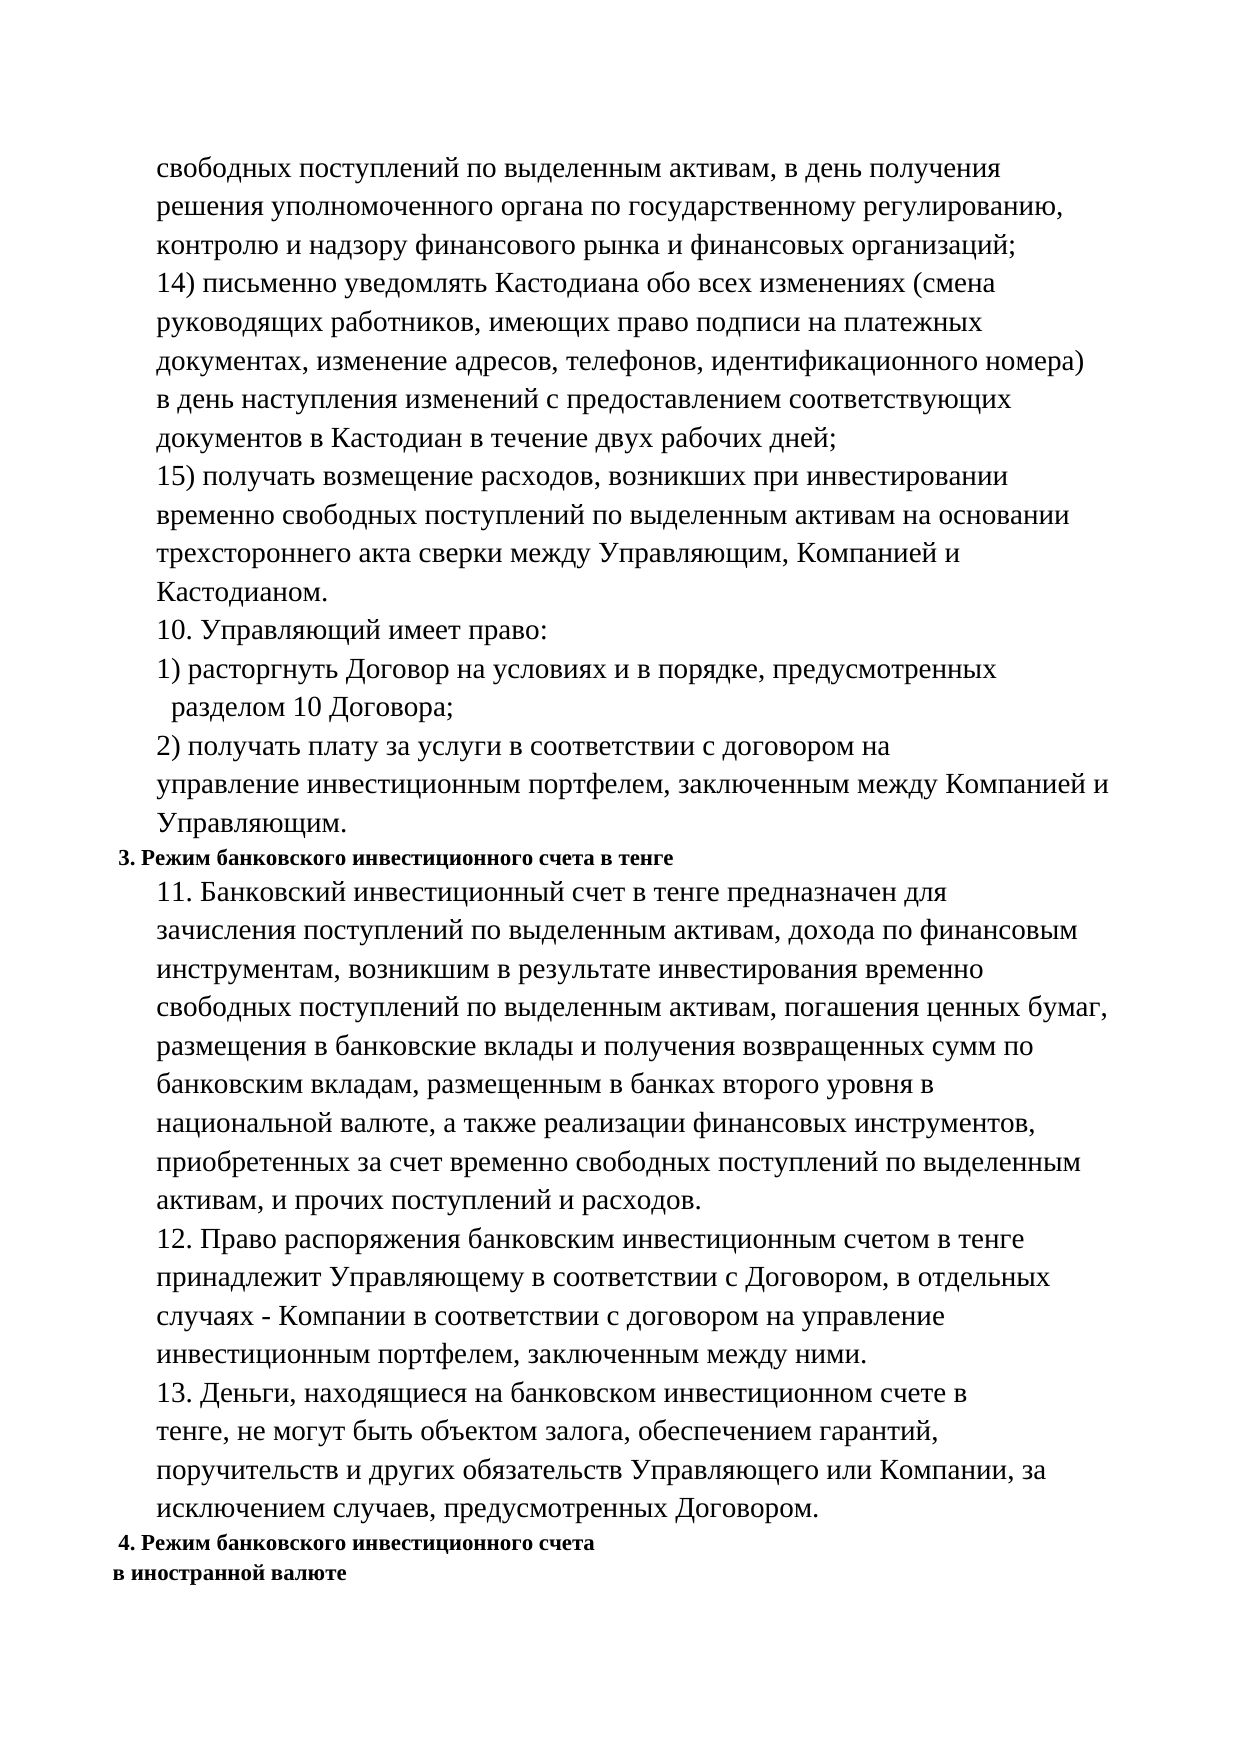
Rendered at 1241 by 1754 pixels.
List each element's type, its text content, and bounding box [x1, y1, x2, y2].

text свободных поступлений по выделенным активам, погашения ценных бумаг, [112, 989, 1128, 1023]
text исключением случаев, предусмотренных Договором. [112, 1491, 1128, 1524]
text трехстороннего акта сверки между Управляющим, Компанией и [112, 535, 1128, 569]
text 15) получать возмещение расходов, возникших при инвестировании [112, 458, 1128, 492]
text документов в Кастодиан в течение двух рабочих дней; [112, 420, 1128, 453]
text активам, и прочих поступлений и расходов. [112, 1182, 1128, 1216]
text временно свободных поступлений по выделенным активам на основании [112, 497, 1128, 530]
text свободных поступлений по выделенным активам, в день получения [112, 150, 1128, 183]
text тенге, не могут быть объектом залога, обеспечением гарантий, [112, 1413, 1128, 1447]
text 14) письменно уведомлять Кастодиана обо всех изменениях (смена [112, 266, 1128, 299]
text 13. Деньги, находящиеся на банковском инвестиционном счете в [112, 1375, 1128, 1408]
text 12. Право распоряжения банковским инвестиционным счетом в тенге [112, 1221, 1128, 1254]
text приобретенных за счет временно свободных поступлений по выделенным [112, 1144, 1128, 1177]
text 4. Режим банковского инвестиционного счета в иностранной валюте [112, 1529, 1128, 1586]
text руководящих работников, имеющих право подписи на платежных [112, 304, 1128, 338]
text 10. Управляющий имеет право: [112, 612, 1128, 646]
text поручительств и других обязательств Управляющего или Компании, за [112, 1452, 1128, 1486]
text контролю и надзору финансового рынка и финансовых организаций; [112, 227, 1128, 261]
text инструментам, возникшим в результате инвестирования временно [112, 951, 1128, 984]
text зачисления поступлений по выделенным активам, дохода по финансовым [112, 912, 1128, 946]
text размещения в банковские вклады и получения возвращенных сумм по [112, 1028, 1128, 1062]
text документах, изменение адресов, телефонов, идентификационного номера) [112, 343, 1128, 376]
text инвестиционным портфелем, заключенным между ними. [112, 1336, 1128, 1370]
text в день наступления изменений с предоставлением соответствующих [112, 381, 1128, 415]
text решения уполномоченного органа по государственному регулированию, [112, 188, 1128, 222]
text 3. Режим банковского инвестиционного счета в тенге [112, 844, 1128, 870]
text разделом 10 Договора; [112, 689, 1128, 723]
text управление инвестиционным портфелем, заключенным между Компанией и [112, 767, 1128, 800]
text 11. Банковский инвестиционный счет в тенге предназначен для [112, 874, 1128, 907]
text принадлежит Управляющему в соответствии с Договором, в отдельных [112, 1259, 1128, 1293]
text 2) получать плату за услуги в соответствии с договором на [112, 728, 1128, 762]
text Кастодианом. [112, 574, 1128, 607]
text банковским вкладам, размещенным в банках второго уровня в [112, 1067, 1128, 1100]
text Управляющим. [112, 805, 1128, 839]
text случаях - Компании в соответствии с договором на управление [112, 1298, 1128, 1331]
text 1) расторгнуть Договор на условиях и в порядке, предусмотренных [112, 651, 1128, 684]
text национальной валюте, а также реализации финансовых инструментов, [112, 1105, 1128, 1139]
